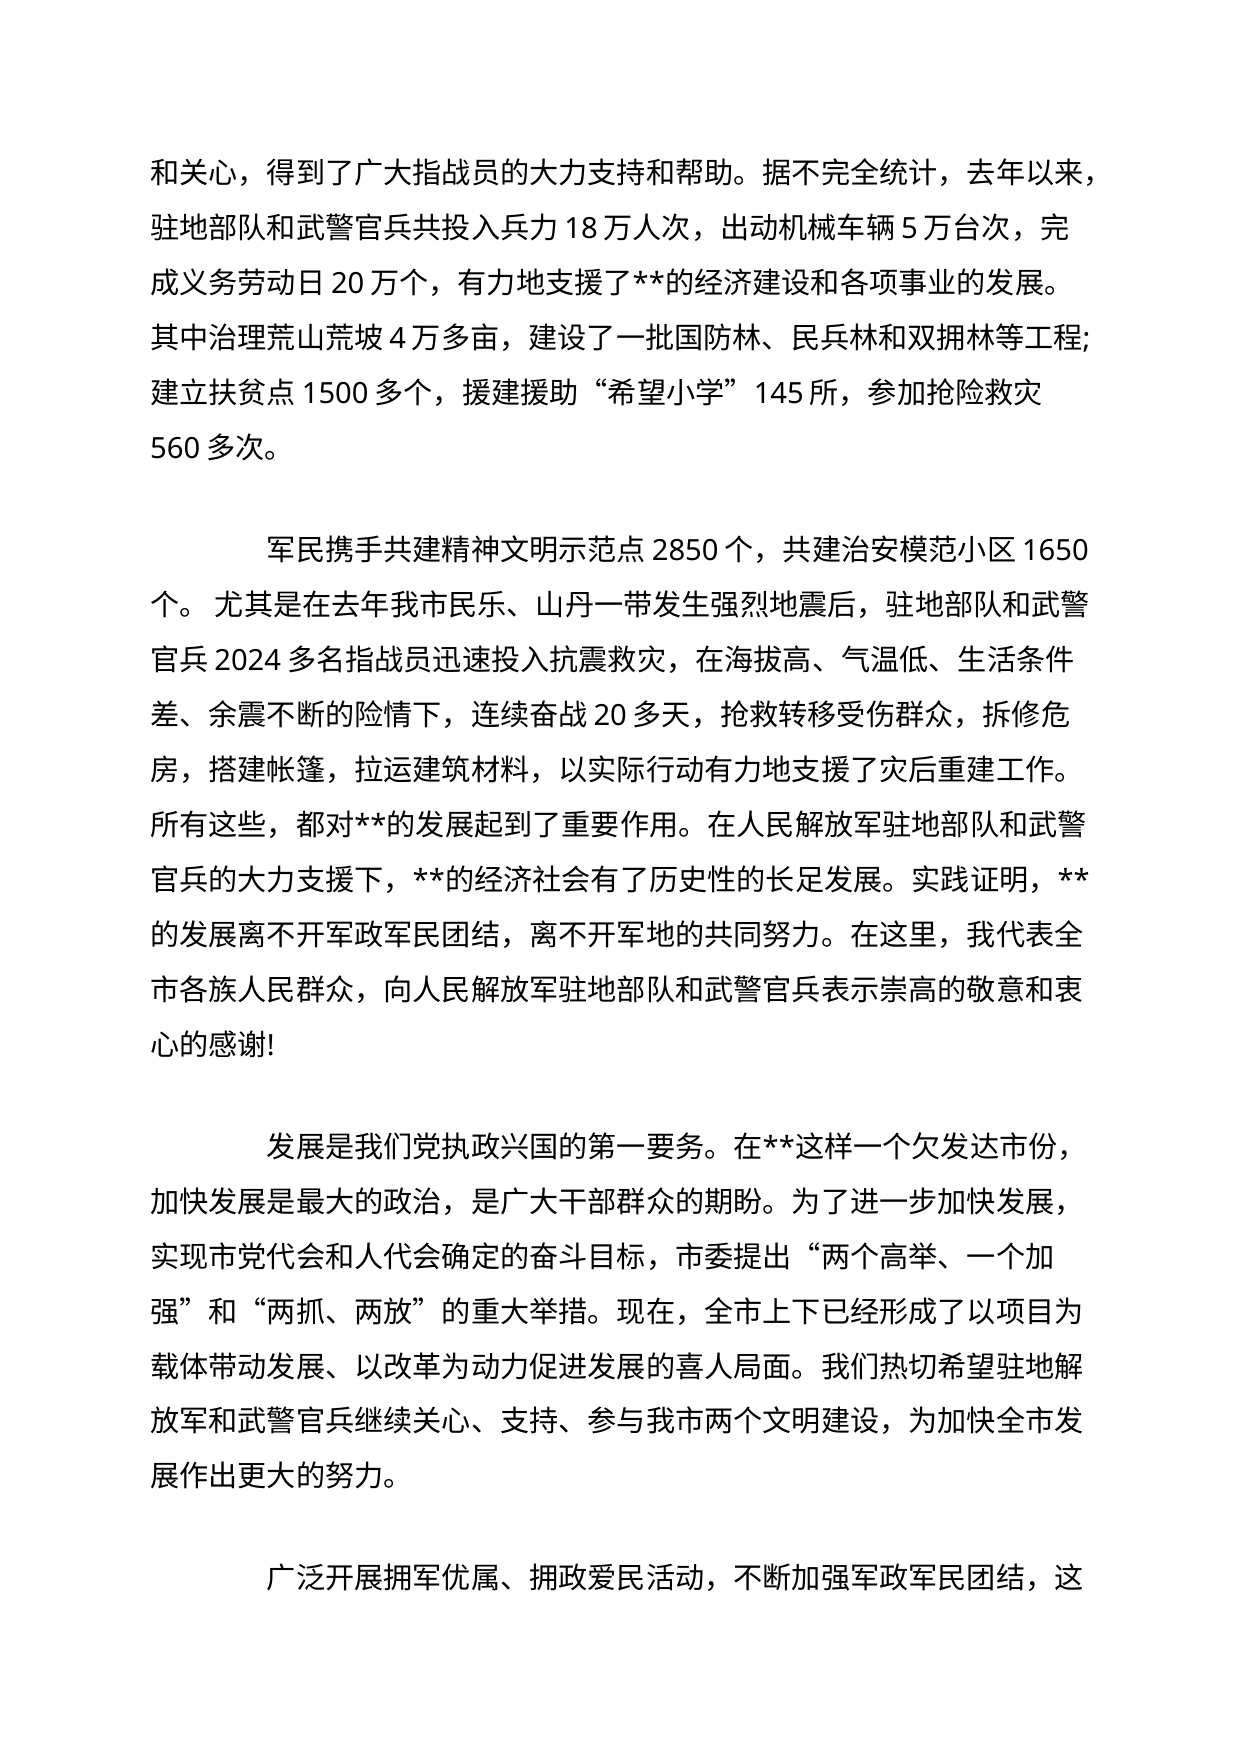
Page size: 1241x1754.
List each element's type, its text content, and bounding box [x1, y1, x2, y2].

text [150, 1555, 1090, 1597]
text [150, 150, 1090, 467]
text 发展是我们党执政兴国的第一要务。在**这样一个欠发达市份，加快发展是最大的政治，是广大干部群众的期盼。为了进一步加快发展，实现市党代会和人代会确定的奋斗目标，市委提出“两个高举、一个加强”和“两抓、两放”的重大举措。现在，全市上下已经形成了以项目为载体带动发展、以改革为动力促进发展的喜人局面。我们热切希望驻地解放军和武警官兵继续关心、支持、参与我市两个文明建设，为加快全市发展作出更大的努力。 [150, 1123, 1090, 1495]
text 军民携手共建精神文明示范点2850个，共建治安模范小区1650个。 尤其是在去年我市民乐、山丹一带发生强烈地震后，驻地部队和武警官兵2024多名指战员迅速投入抗震救灾，在海拔高、气温低、生活条件差、余震不断的险情下，连续奋战20多天，抢救转移受伤群众，拆修危房，搭建帐篷，拉运建筑材料，以实际行动有力地支援了灾后重建工作。所有这些，都对**的发展起到了重要作用。在人民解放军驻地部队和武警官兵的大力支援下，**的经济社会有了历史性的长足发展。实践证明，**的发展离不开军政军民团结，离不开军地的共同努力。在这里，我代表全市各族人民群众，向人民解放军驻地部队和武警官兵表示崇高的敬意和衷心的感谢! [150, 527, 1090, 1064]
